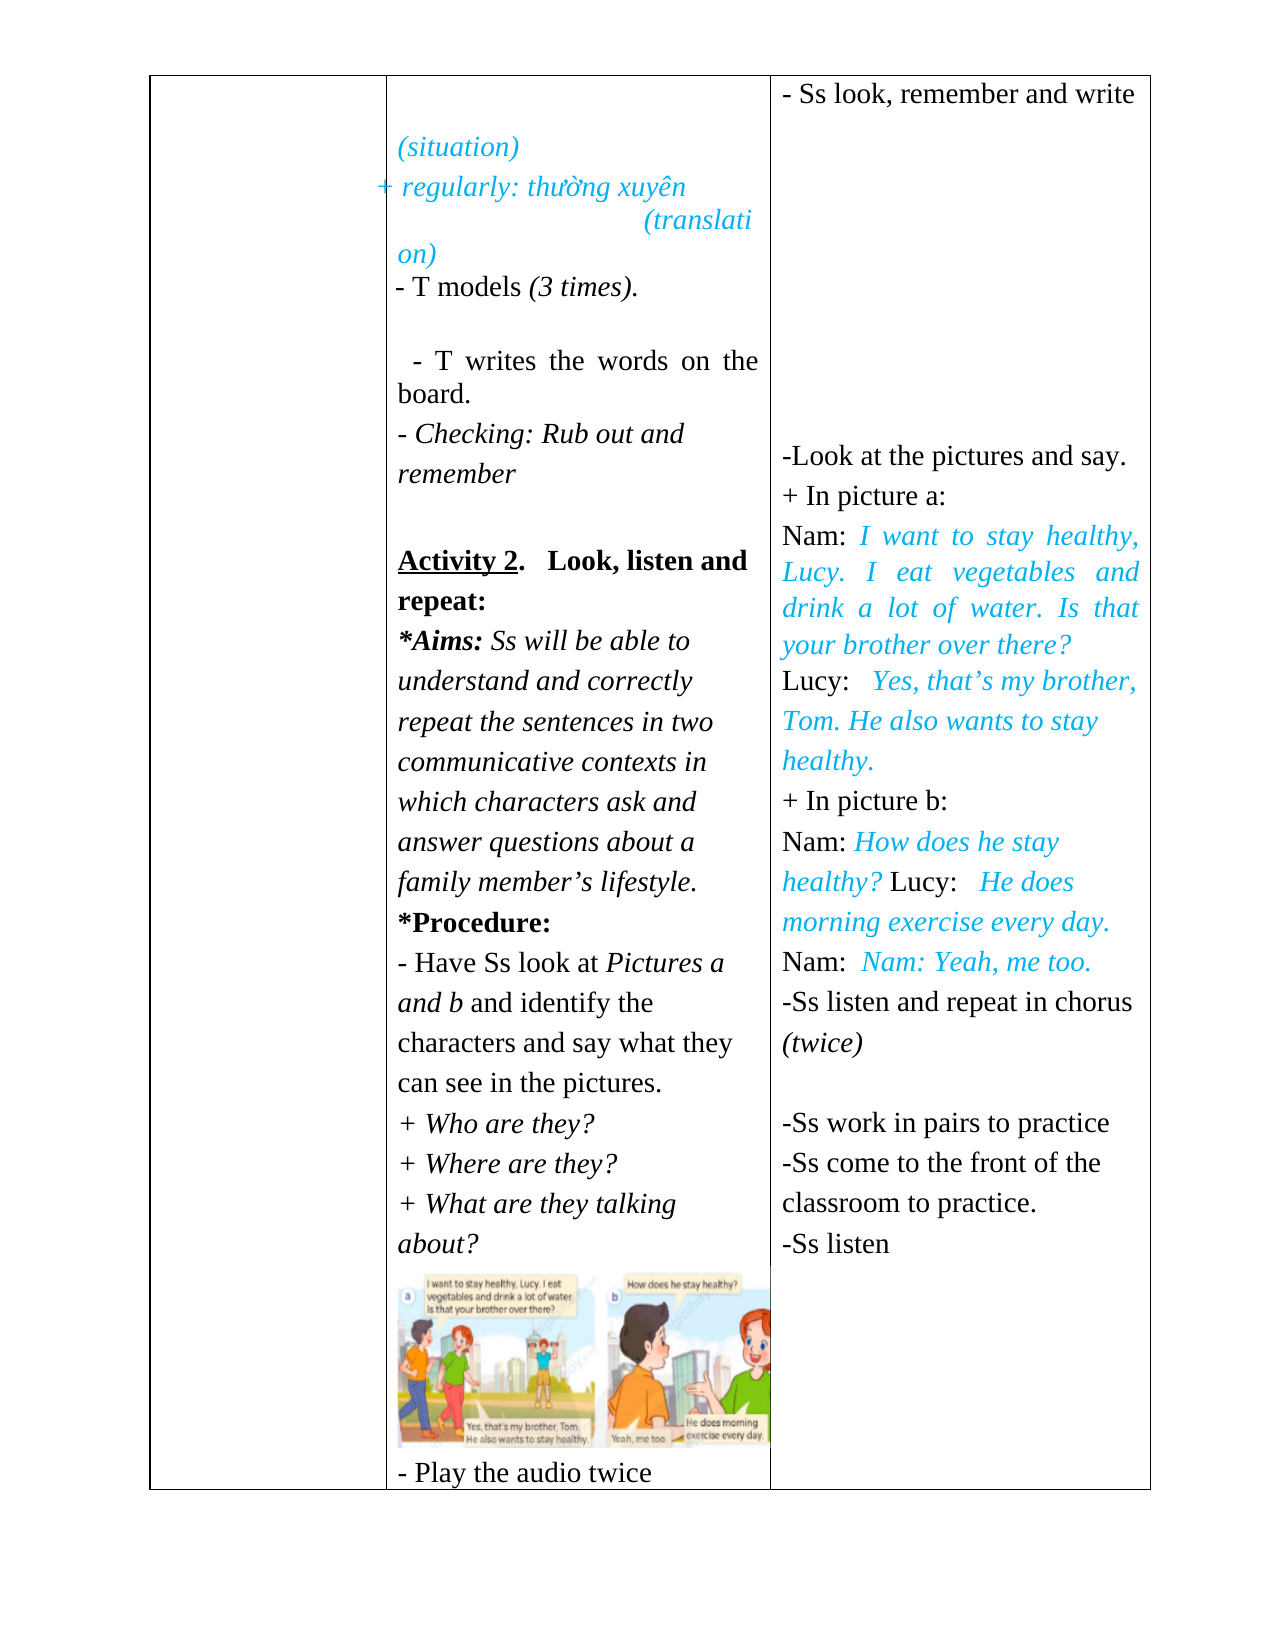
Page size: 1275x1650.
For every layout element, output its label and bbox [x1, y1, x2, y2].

table_cell [151, 76, 386, 1489]
table_cell [771, 76, 1150, 1489]
table_cell [387, 76, 770, 1489]
picture [397, 1266, 771, 1448]
